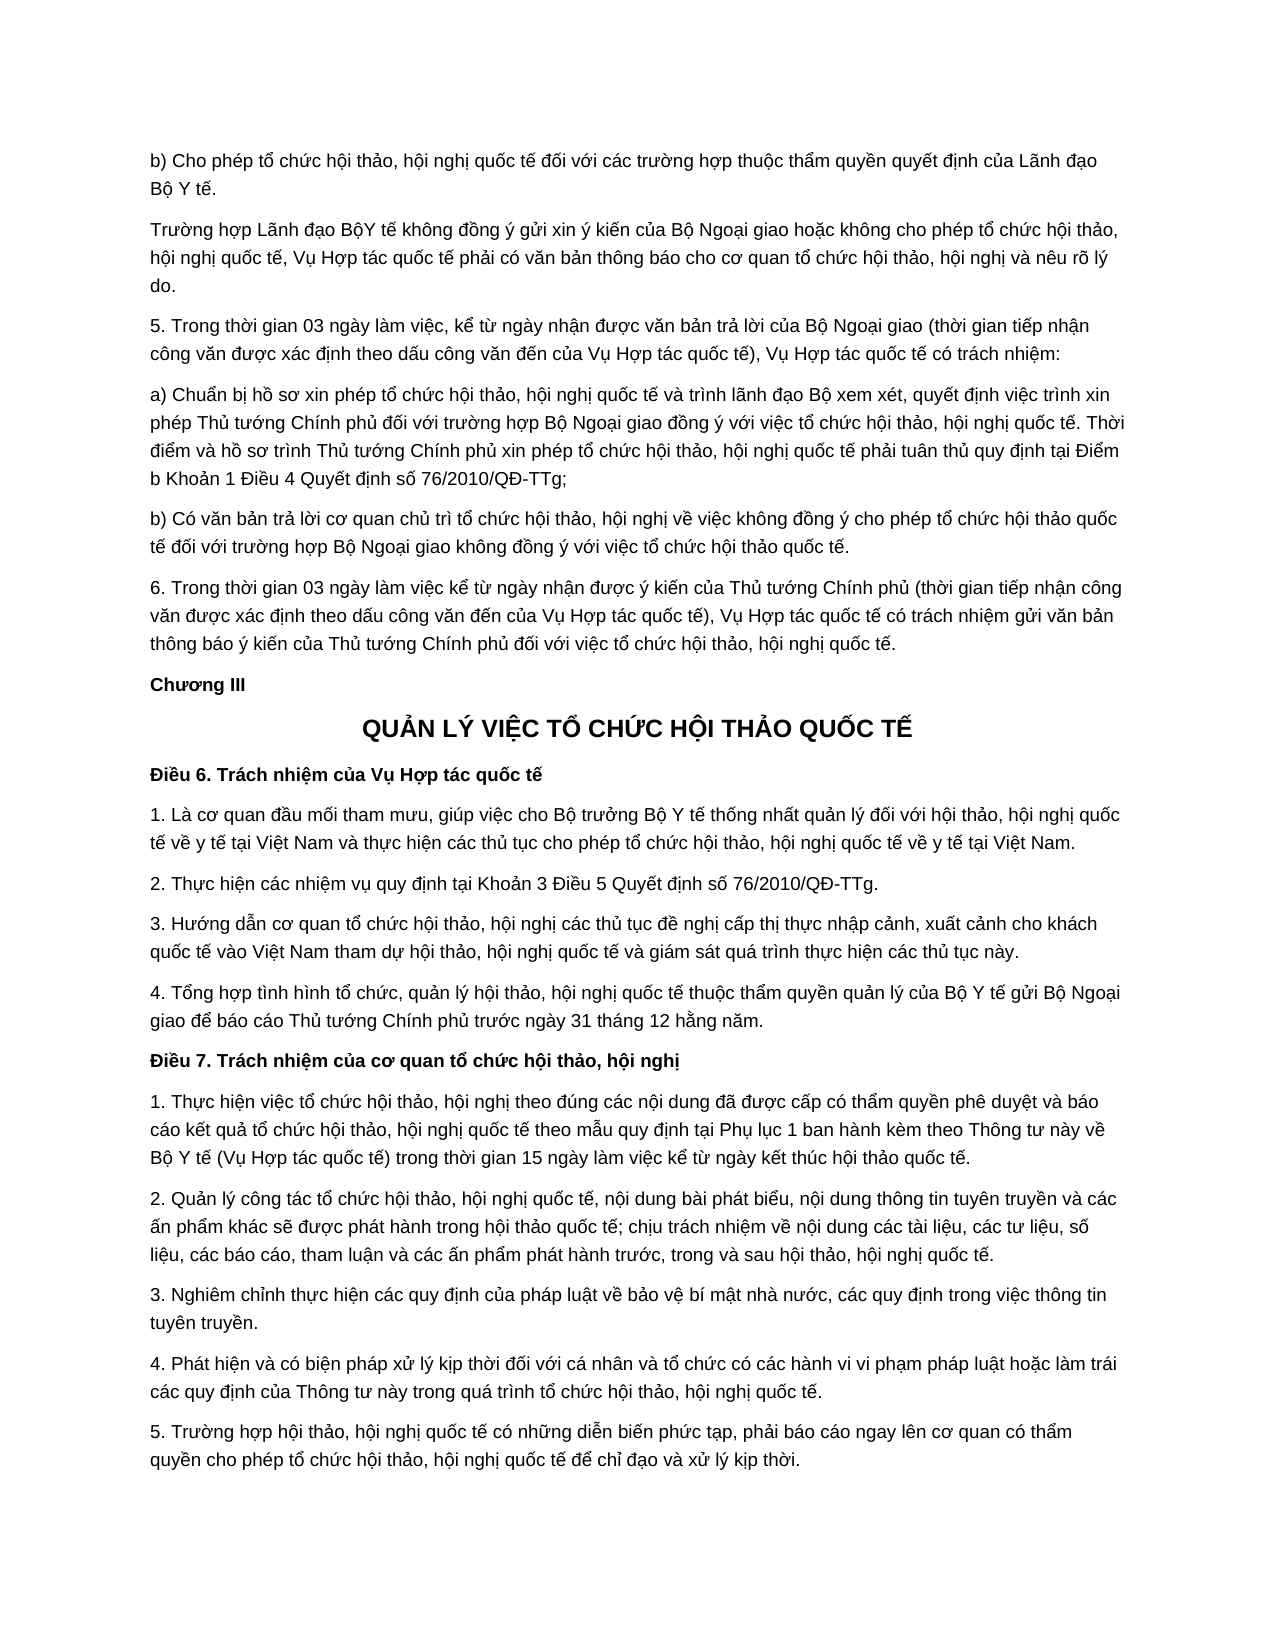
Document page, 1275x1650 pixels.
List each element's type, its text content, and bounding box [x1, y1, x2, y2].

text 1. Là cơ quan đầu mối tham mưu, giúp việc cho Bộ trưởng Bộ Y tế thống nhất quản lý đối với hội thảo, hội nghị quốc tế về y tế tại Việt Nam và thực hiện các thủ tục cho phép tổ chức hội thảo, hội nghị quốc tế về y tế tại Việt Nam. [150, 804, 1125, 854]
text Trường hợp Lãnh đạo BộY tế không đồng ý gửi xin ý kiến của Bộ Ngoại giao hoặc không cho phép tổ chức hội thảo, hội nghị quốc tế, Vụ Hợp tác quốc tế phải có văn bản thông báo cho cơ quan tổ chức hội thảo, hội nghị và nêu rõ lý do. [150, 218, 1125, 296]
text Điều 6. Trách nhiệm của Vụ Hợp tác quốc tế [150, 764, 1125, 785]
text Chương III [150, 673, 1125, 695]
text 4. Tổng hợp tình hình tổ chức, quản lý hội thảo, hội nghị quốc tế thuộc thẩm quyền quản lý của Bộ Y tế gửi Bộ Ngoại giao để báo cáo Thủ tướng Chính phủ trước ngày 31 tháng 12 hằng năm. [150, 982, 1125, 1031]
text QUẢN LÝ VIỆC TỔ CHỨC HỘI THẢO QUỐC TẾ [150, 714, 1125, 743]
text 6. Trong thời gian 03 ngày làm việc kể từ ngày nhận được ý kiến của Thủ tướng Chính phủ (thời gian tiếp nhận công văn được xác định theo dấu công văn đến của Vụ Hợp tác quốc tế), Vụ Hợp tác quốc tế có trách nhiệm gửi văn bản thông báo ý kiến của Thủ tướng Chính phủ đối với việc tổ chức hội thảo, hội nghị quốc tế. [150, 577, 1125, 654]
text a) Chuẩn bị hồ sơ xin phép tổ chức hội thảo, hội nghị quốc tế và trình lãnh đạo Bộ xem xét, quyết định việc trình xin phép Thủ tướng Chính phủ đối với trường hợp Bộ Ngoại giao đồng ý với việc tổ chức hội thảo, hội nghị quốc tế. Thời điểm và hồ sơ trình Thủ tướng Chính phủ xin phép tổ chức hội thảo, hội nghị quốc tế phải tuân thủ quy định tại Điểm b Khoản 1 Điều 4 Quyết định số 76/2010/QĐ-TTg; [150, 384, 1125, 489]
text 3. Hướng dẫn cơ quan tổ chức hội thảo, hội nghị các thủ tục đề nghị cấp thị thực nhập cảnh, xuất cảnh cho khách quốc tế vào Việt Nam tham dự hội thảo, hội nghị quốc tế và giám sát quá trình thực hiện các thủ tục này. [150, 913, 1125, 963]
text 3. Nghiêm chỉnh thực hiện các quy định của pháp luật về bảo vệ bí mật nhà nước, các quy định trong việc thông tin tuyên truyền. [150, 1284, 1125, 1333]
text 4. Phát hiện và có biện pháp xử lý kịp thời đối với cá nhân và tổ chức có các hành vi vi phạm pháp luật hoặc làm trái các quy định của Thông tư này trong quá trình tổ chức hội thảo, hội nghị quốc tế. [150, 1352, 1125, 1402]
text b) Cho phép tổ chức hội thảo, hội nghị quốc tế đối với các trường hợp thuộc thẩm quyền quyết định của Lãnh đạo Bộ Y tế. [150, 150, 1125, 199]
text 2. Thực hiện các nhiệm vụ quy định tại Khoản 3 Điều 5 Quyết định số 76/2010/QĐ-TTg. [150, 873, 1125, 894]
text b) Có văn bản trả lời cơ quan chủ trì tổ chức hội thảo, hội nghị về việc không đồng ý cho phép tổ chức hội thảo quốc tế đối với trường hợp Bộ Ngoại giao không đồng ý với việc tổ chức hội thảo quốc tế. [150, 508, 1125, 558]
text 5. Trong thời gian 03 ngày làm việc, kể từ ngày nhận được văn bản trả lời của Bộ Ngoại giao (thời gian tiếp nhận công văn được xác định theo dấu công văn đến của Vụ Hợp tác quốc tế), Vụ Hợp tác quốc tế có trách nhiệm: [150, 315, 1125, 365]
text 1. Thực hiện việc tổ chức hội thảo, hội nghị theo đúng các nội dung đã được cấp có thẩm quyền phê duyệt và báo cáo kết quả tổ chức hội thảo, hội nghị quốc tế theo mẫu quy định tại Phụ lục 1 ban hành kèm theo Thông tư này về Bộ Y tế (Vụ Hợp tác quốc tế) trong thời gian 15 ngày làm việc kể từ ngày kết thúc hội thảo quốc tế. [150, 1091, 1125, 1168]
text Điều 7. Trách nhiệm của cơ quan tổ chức hội thảo, hội nghị [150, 1050, 1125, 1072]
text 2. Quản lý công tác tổ chức hội thảo, hội nghị quốc tế, nội dung bài phát biểu, nội dung thông tin tuyên truyền và các ấn phẩm khác sẽ được phát hành trong hội thảo quốc tế; chịu trách nhiệm về nội dung các tài liệu, các tư liệu, số liệu, các báo cáo, tham luận và các ấn phẩm phát hành trước, trong và sau hội thảo, hội nghị quốc tế. [150, 1187, 1125, 1265]
text 5. Trường hợp hội thảo, hội nghị quốc tế có những diễn biến phức tạp, phải báo cáo ngay lên cơ quan có thẩm quyền cho phép tổ chức hội thảo, hội nghị quốc tế để chỉ đạo và xử lý kịp thời. [150, 1421, 1125, 1471]
